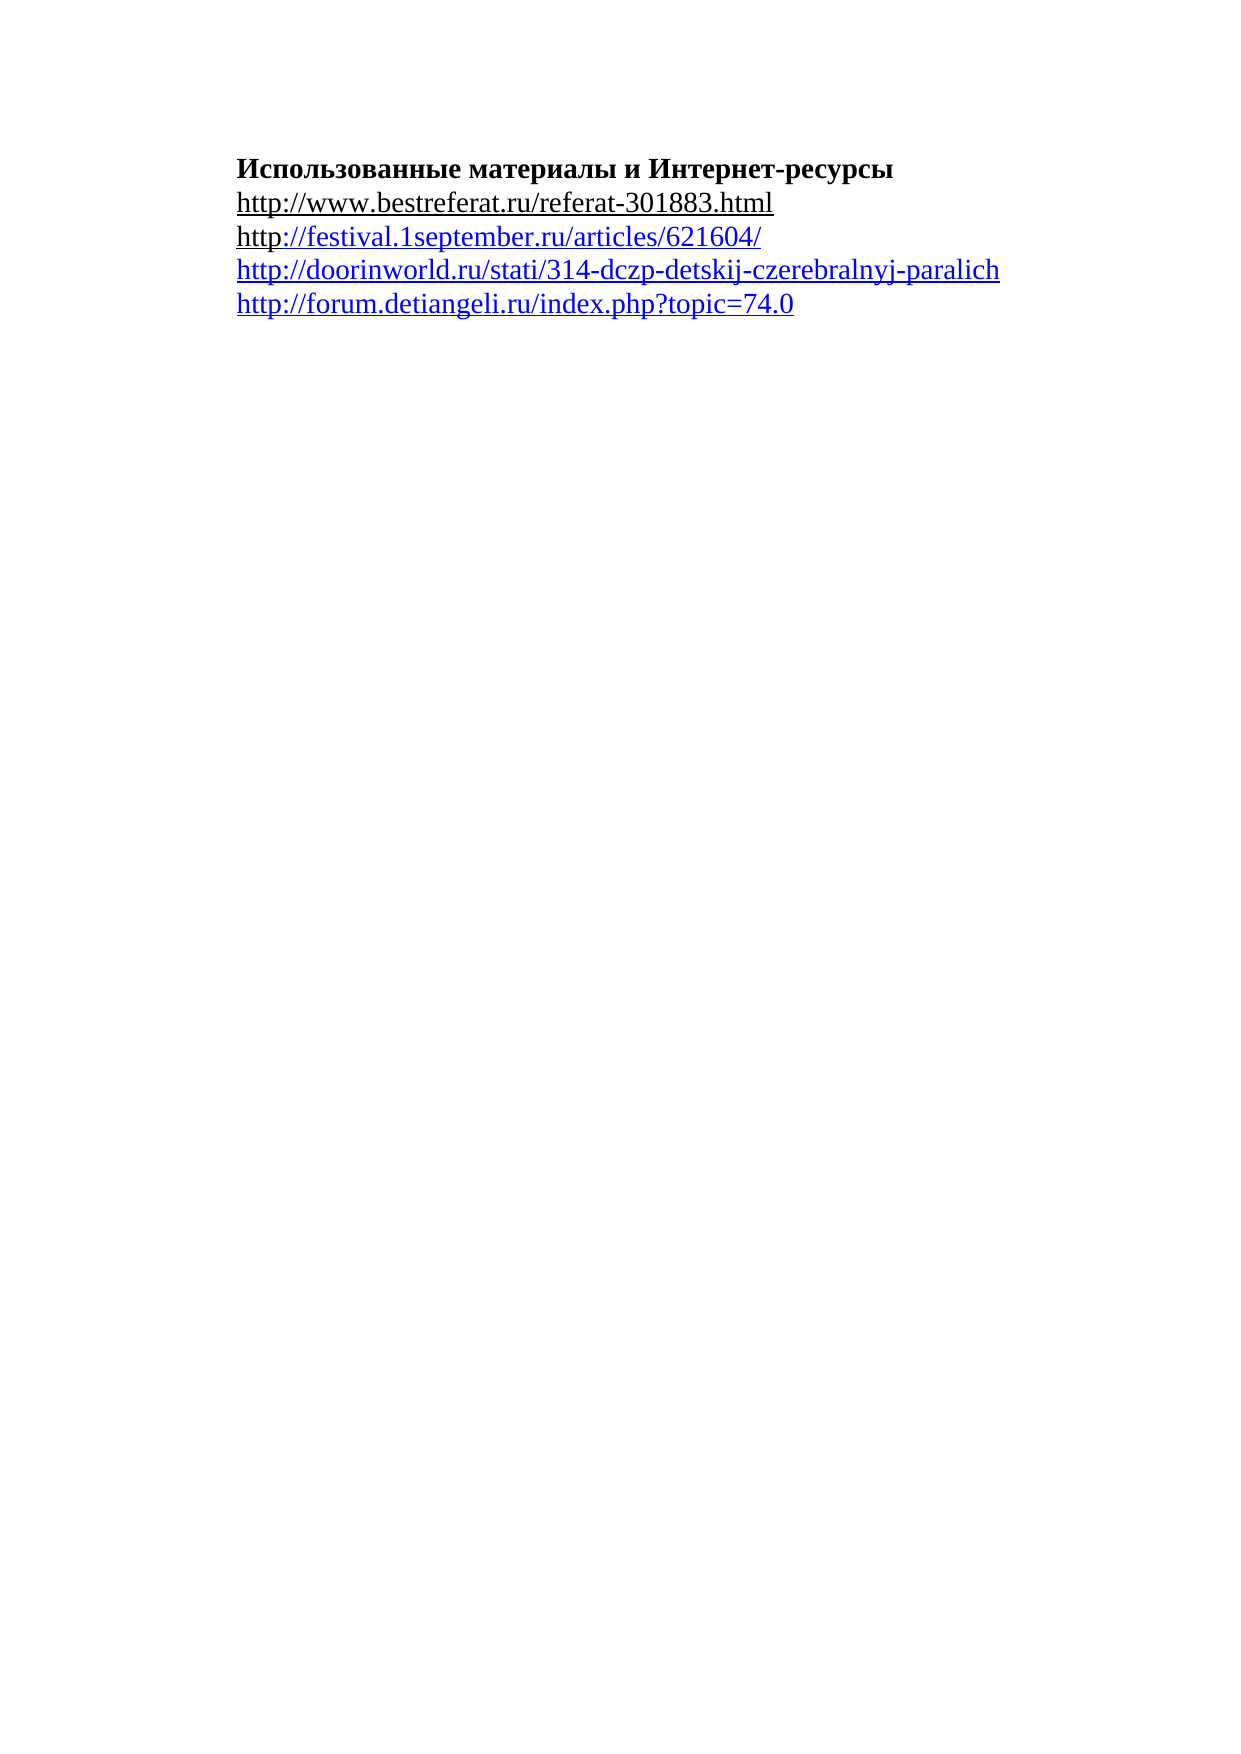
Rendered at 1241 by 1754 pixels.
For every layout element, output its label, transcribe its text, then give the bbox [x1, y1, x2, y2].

text http://doorinworld.ru/stati/314-dczp-detskij-czerebralnyj-paralich [162, 252, 1152, 286]
text http://www.bestreferat.ru/referat-301883.html [162, 185, 1152, 219]
text Использованные материалы и Интернет-ресурсы [162, 152, 1152, 185]
text http://forum.detiangeli.ru/index.php?topic=74.0 [162, 286, 1152, 319]
text http://festival.1september.ru/articles/621604/ [162, 219, 1152, 252]
